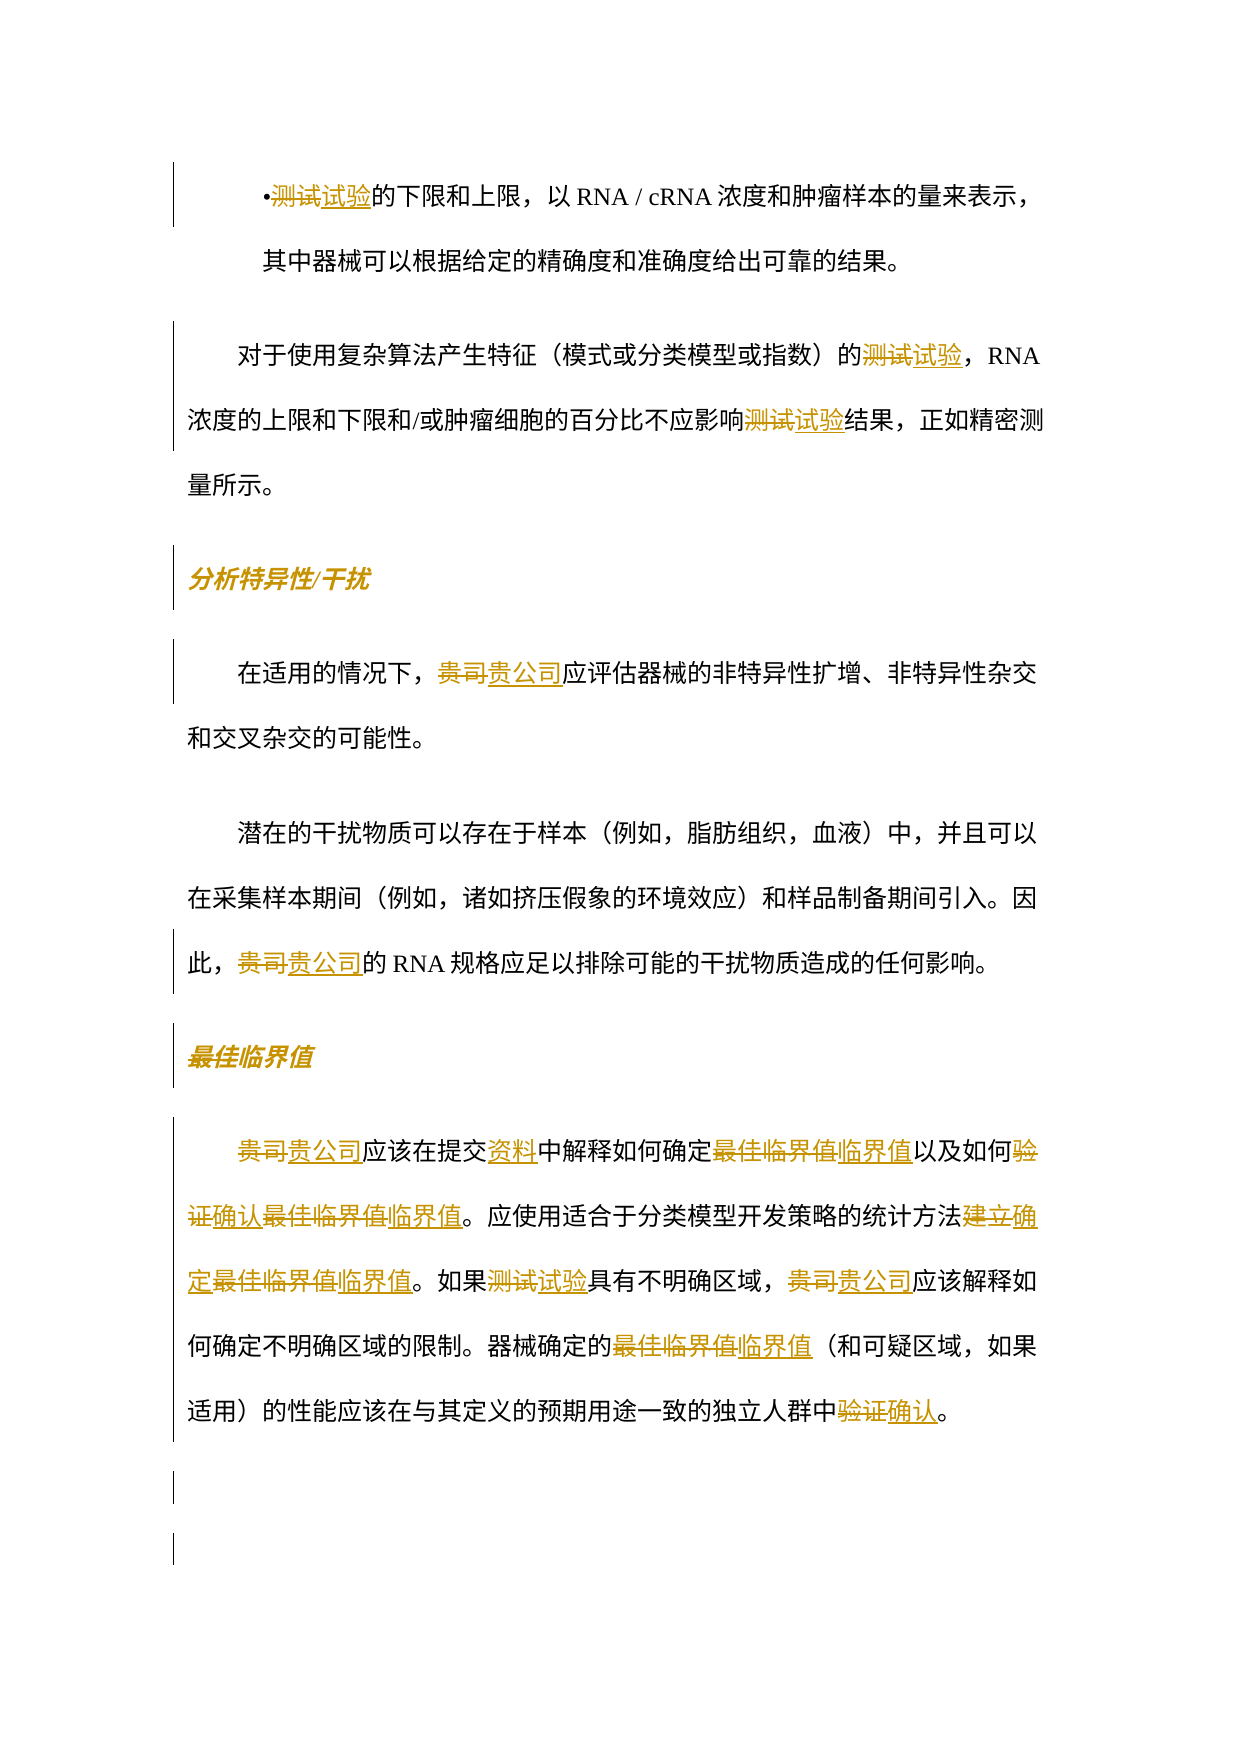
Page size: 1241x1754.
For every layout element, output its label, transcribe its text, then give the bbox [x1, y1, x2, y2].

text 临界值 [187, 1023, 1053, 1088]
text 分析特异性/干扰 [187, 545, 1053, 610]
text 应该在提交中解释如何确定以及如何。应使用适合于分类模型开发策略的统计方法。如果具有不明确区域，应该解释如何确定不明确区域的限制。器械确定的（和可疑区域，如果适用）的性能应该在与其定义的预期用途一致的独立人群中。 [187, 1117, 1053, 1442]
text 对于使用复杂算法产生特征（模式或分类模型或指数）的，RNA浓度的上限和下限和/或肿瘤细胞的百分比不应影响结果，正如精密测量所示。 [187, 321, 1053, 516]
text 潜在的干扰物质可以存在于样本（例如，脂肪组织，血液）中，并且可以在采集样本期间（例如，诸如挤压假象的环境效应）和样品制备期间引入。因此，的RNA规格应足以排除可能的干扰物质造成的任何影响。 [187, 799, 1053, 994]
text 在适用的情况下，应评估器械的非特异性扩增、非特异性杂交和交叉杂交的可能性。 [187, 639, 1053, 769]
text •的下限和上限，以RNA / cRNA浓度和肿瘤样本的量来表示，其中器械可以根据给定的精确度和准确度给出可靠的结果。 [262, 162, 1053, 292]
